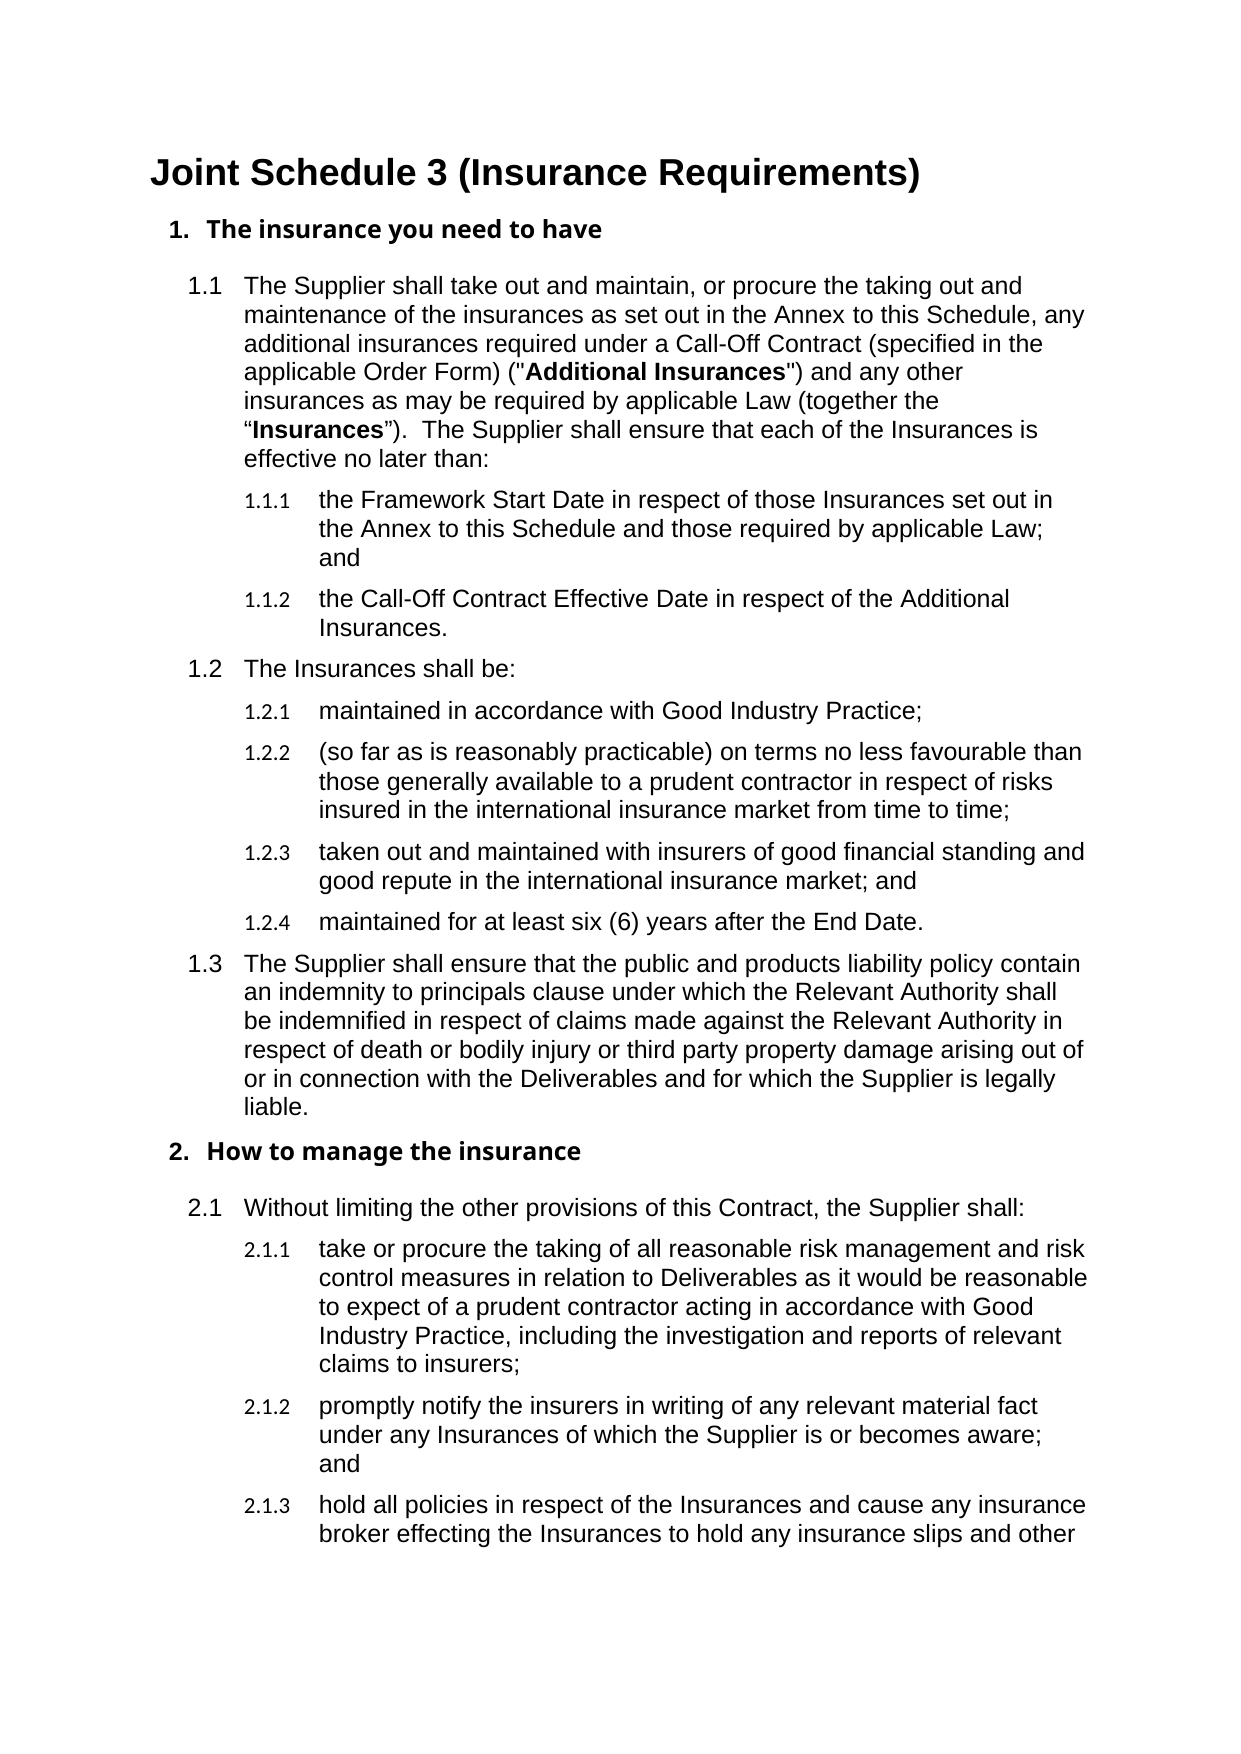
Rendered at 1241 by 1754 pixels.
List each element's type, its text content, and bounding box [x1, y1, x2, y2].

list The Supplier shall take out and maintain, or procure the taking out and maintenance of the insurances as set out in the Annex to this Schedule, any additional insurances required under a Call-Off Contract (specified in the applicable Order Form) ("Additional Insurances") and any other insurances as may be required by applicable Law (together the “Insurances”). The Supplier shall ensure that each of the Insurances is effective no later than: [187, 271, 1090, 472]
list How to manage the insurance [169, 1134, 1090, 1168]
text Joint Schedule 3 (Insurance Requirements) [150, 150, 1090, 193]
list promptly notify the insurers in writing of any relevant material fact under any Insurances of which the Supplier is or becomes aware; and [244, 1391, 1090, 1477]
list The Supplier shall ensure that the public and products liability policy contain an indemnity to principals clause under which the Relevant Authority shall be indemnified in respect of claims made against the Relevant Authority in respect of death or bodily injury or third party property damage arising out of or in connection with the Deliverables and for which the Supplier is legally liable. [187, 949, 1090, 1121]
list Without limiting the other provisions of this Contract, the Supplier shall: [187, 1193, 1090, 1221]
list the Framework Start Date in respect of those Insurances set out in the Annex to this Schedule and those required by applicable Law; and [244, 485, 1090, 572]
list taken out and maintained with insurers of good financial standing and good repute in the international insurance market; and [244, 837, 1090, 894]
list maintained in accordance with Good Industry Practice; [244, 696, 1090, 725]
list The insurance you need to have [169, 212, 1090, 246]
list maintained for at least six (6) years after the End Date. [244, 907, 1090, 936]
list (so far as is reasonably practicable) on terms no less favourable than those generally available to a prudent contractor in respect of risks insured in the international insurance market from time to time; [244, 737, 1090, 824]
list The Insurances shall be: [187, 654, 1090, 683]
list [244, 1490, 1090, 1548]
list the Call-Off Contract Effective Date in respect of the Additional Insurances. [244, 584, 1090, 642]
list take or procure the taking of all reasonable risk management and risk control measures in relation to Deliverables as it would be reasonable to expect of a prudent contractor acting in accordance with Good Industry Practice, including the investigation and reports of relevant claims to insurers; [244, 1234, 1090, 1378]
